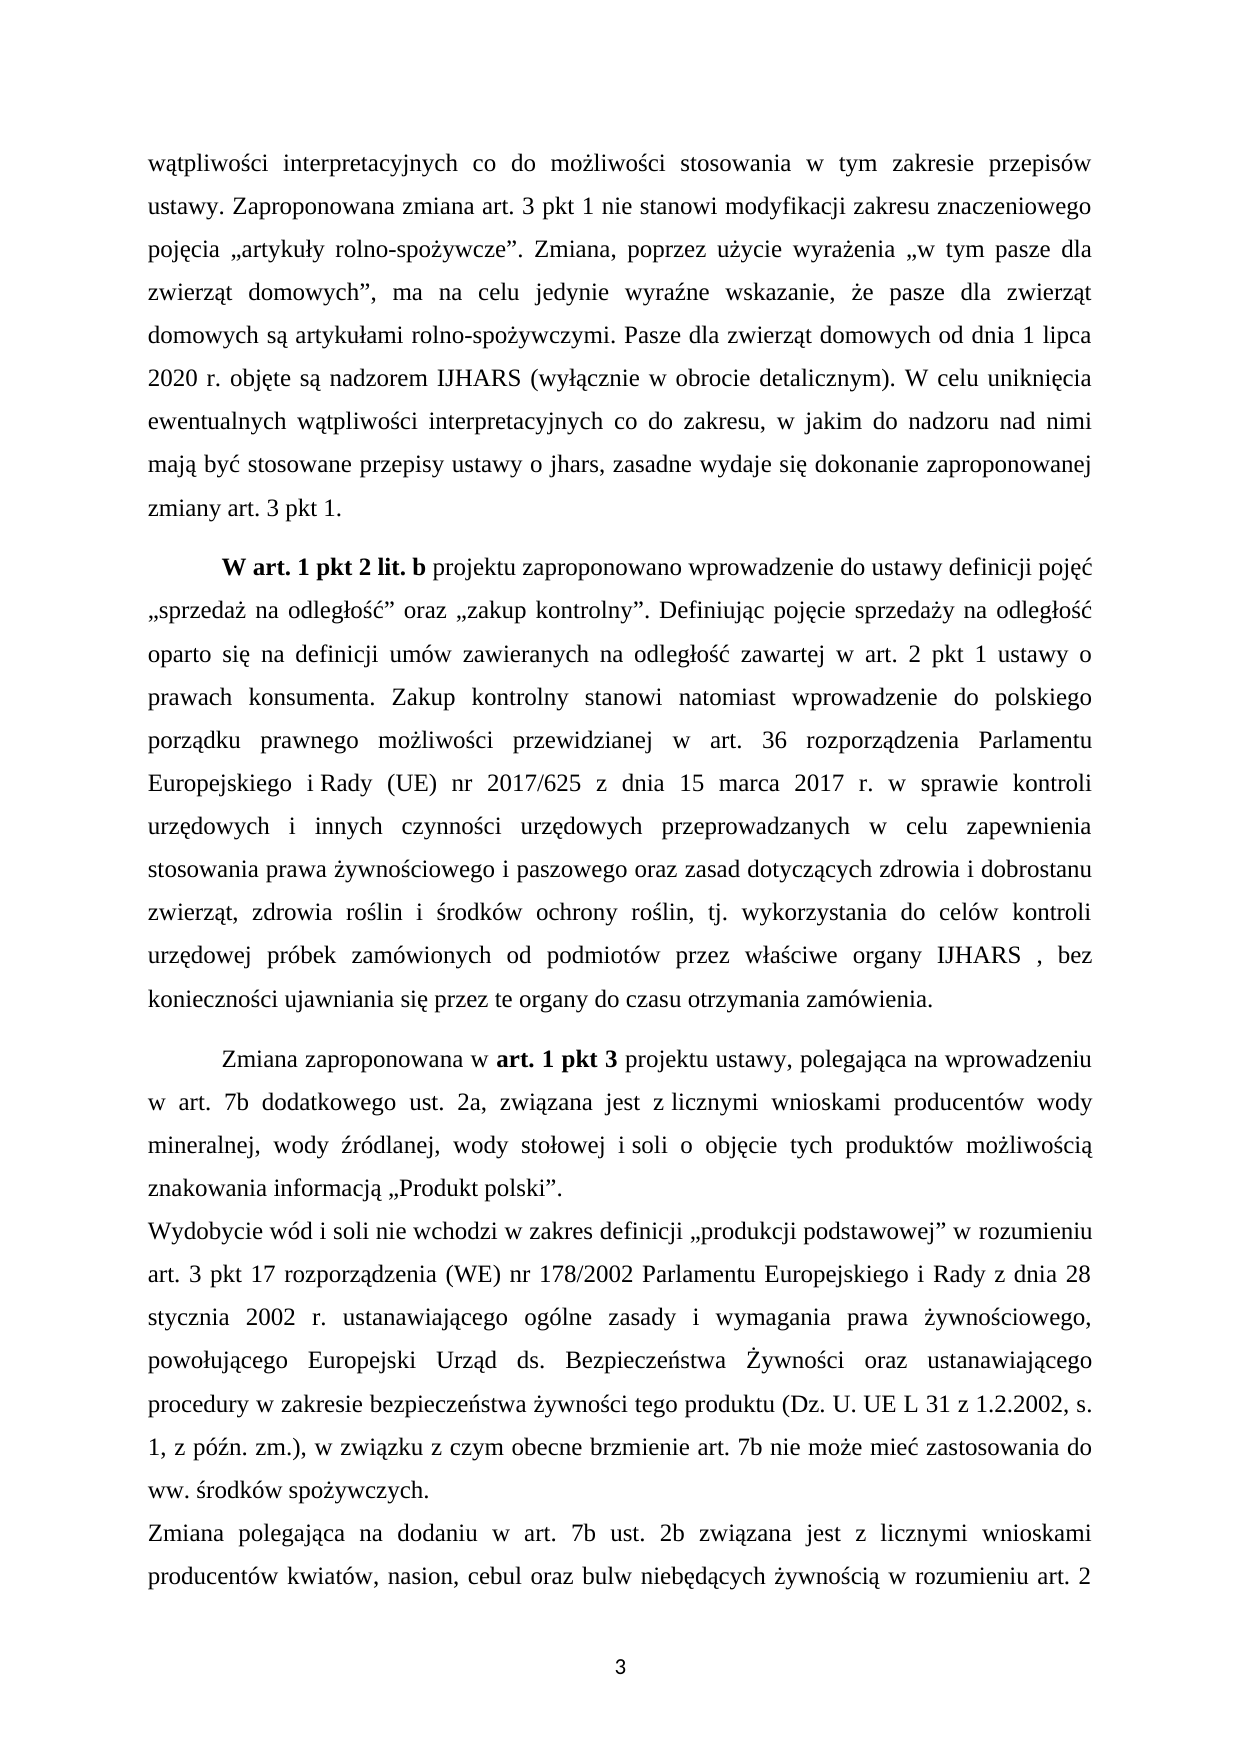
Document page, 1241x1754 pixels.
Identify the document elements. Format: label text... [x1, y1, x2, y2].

text W art. 1 pkt 2 lit. b projektu zaproponowano wprowadzenie do ustawy definicji pojęć „sprzedaż na odległość” oraz „zakup kontrolny”. Definiując pojęcie sprzedaży na odległość oparto się na definicji umów zawieranych na odległość zawartej w art. 2 pkt 1 ustawy o prawach konsumenta. Zakup kontrolny stanowi natomiast wprowadzenie do polskiego porządku prawnego możliwości przewidzianej w art. 36 rozporządzenia Parlamentu Europejskiego i Rady (UE) nr 2017/625 z dnia 15 marca 2017 r. w sprawie kontroli urzędowych i innych czynności urzędowych przeprowadzanych w celu zapewnienia stosowania prawa żywnościowego i paszowego oraz zasad dotyczących zdrowia i dobrostanu zwierząt, zdrowia roślin i środków ochrony roślin, tj. wykorzystania do celów kontroli urzędowej próbek zamówionych od podmiotów przez właściwe organy IJHARS , bez konieczności ujawniania się przez te organy do czasu otrzymania zamówienia. [148, 552, 1093, 1013]
text Wydobycie wód i soli nie wchodzi w zakres definicji „produkcji podstawowej” w rozumieniu art. 3 pkt 17 rozporządzenia (WE) nr 178/2002 Parlamentu Europejskiego i Rady z dnia 28 stycznia 2002 r. ustanawiającego ogólne zasady i wymagania prawa żywnościowego, powołującego Europejski Urząd ds. Bezpieczeństwa Żywności oraz ustanawiającego procedury w zakresie bezpieczeństwa żywności tego produktu (Dz. U. UE L 31 z 1.2.2002, s. 1, z późn. zm.), w związku z czym obecne brzmienie art. 7b nie może mieć zastosowania do ww. środków spożywczych. [148, 1216, 1093, 1504]
text Zmiana zaproponowana w art. 1 pkt 3 projektu ustawy, polegająca na wprowadzeniu w art. 7b dodatkowego ust. 2a, związana jest z licznymi wnioskami producentów wody mineralnej, wody źródlanej, wody stołowej i soli o objęcie tych produktów możliwością znakowania informacją „Produkt polski”. [148, 1044, 1093, 1202]
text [148, 1518, 1093, 1590]
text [148, 148, 1093, 521]
